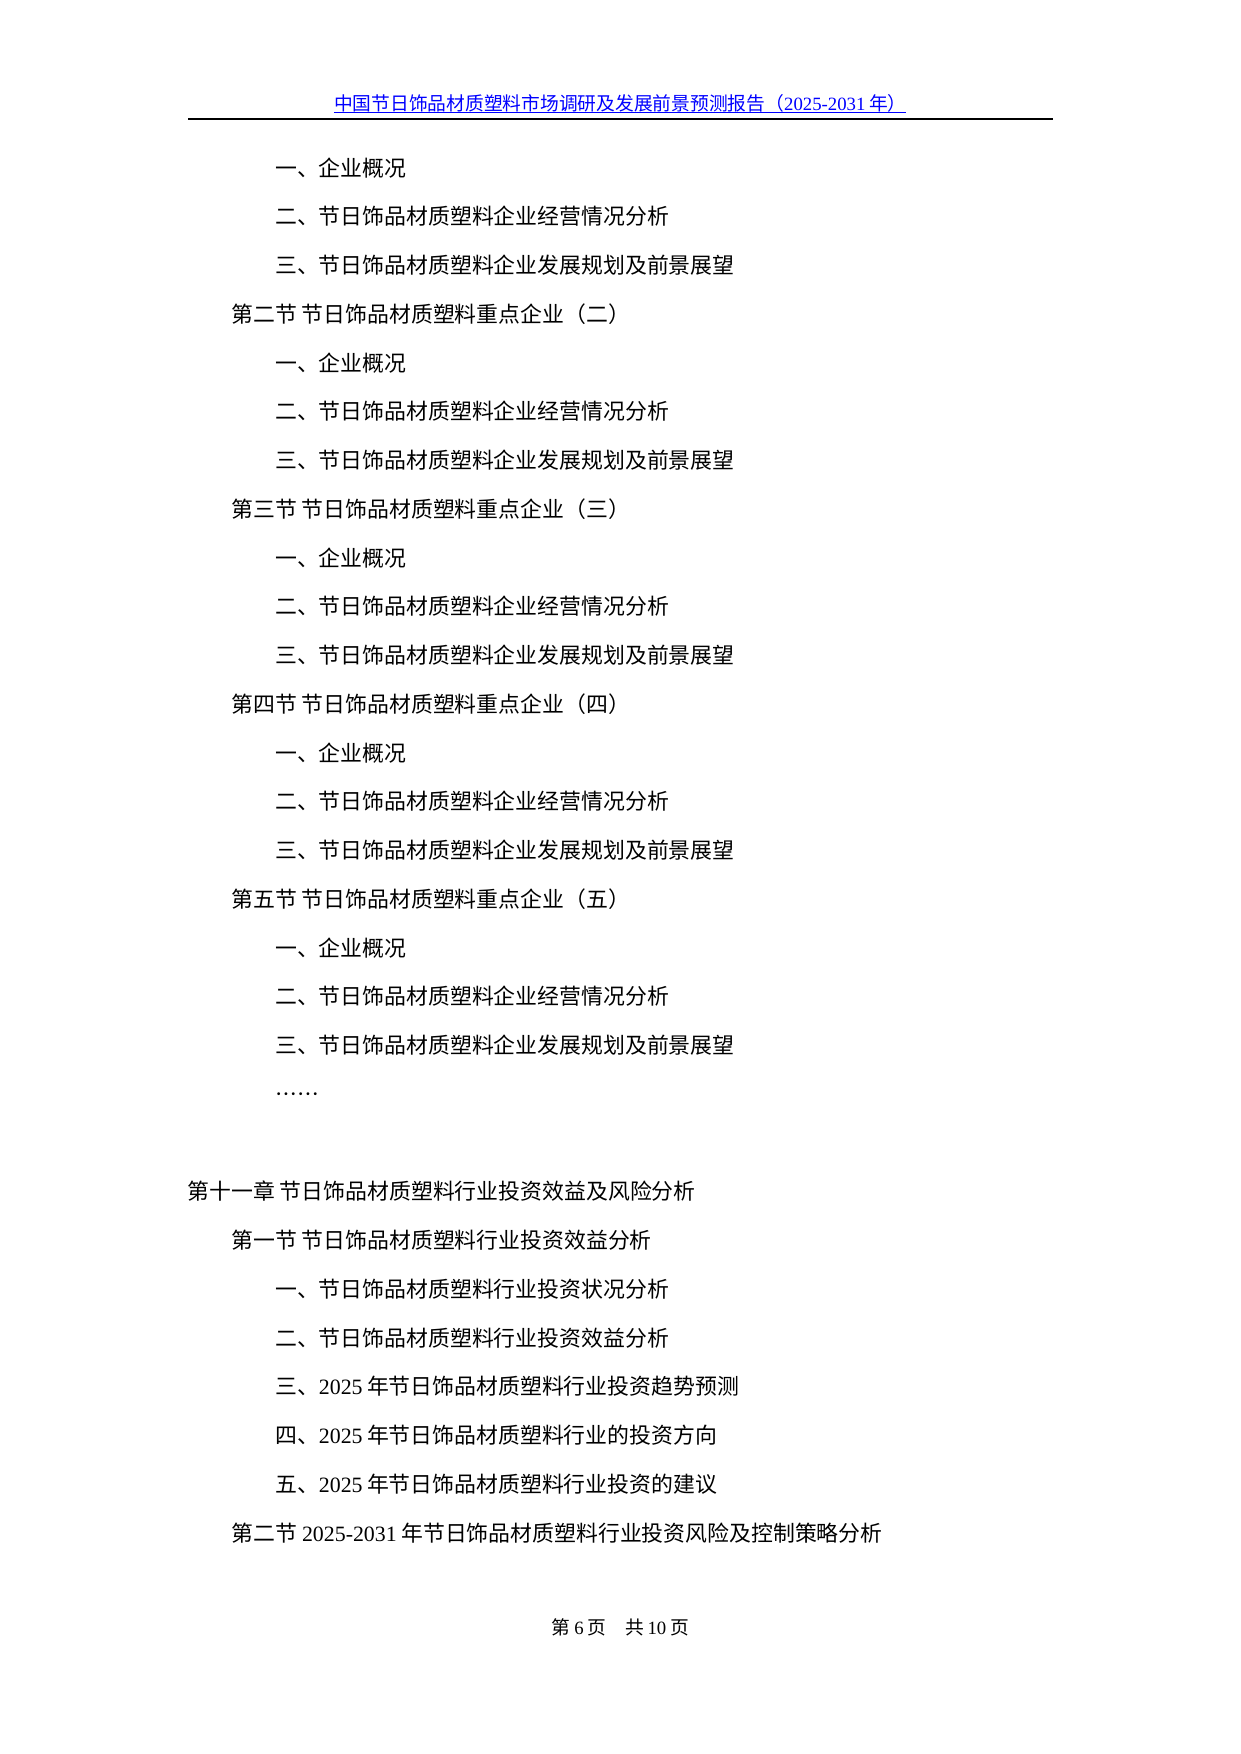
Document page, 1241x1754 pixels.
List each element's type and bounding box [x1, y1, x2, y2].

text [187, 150, 1053, 1548]
